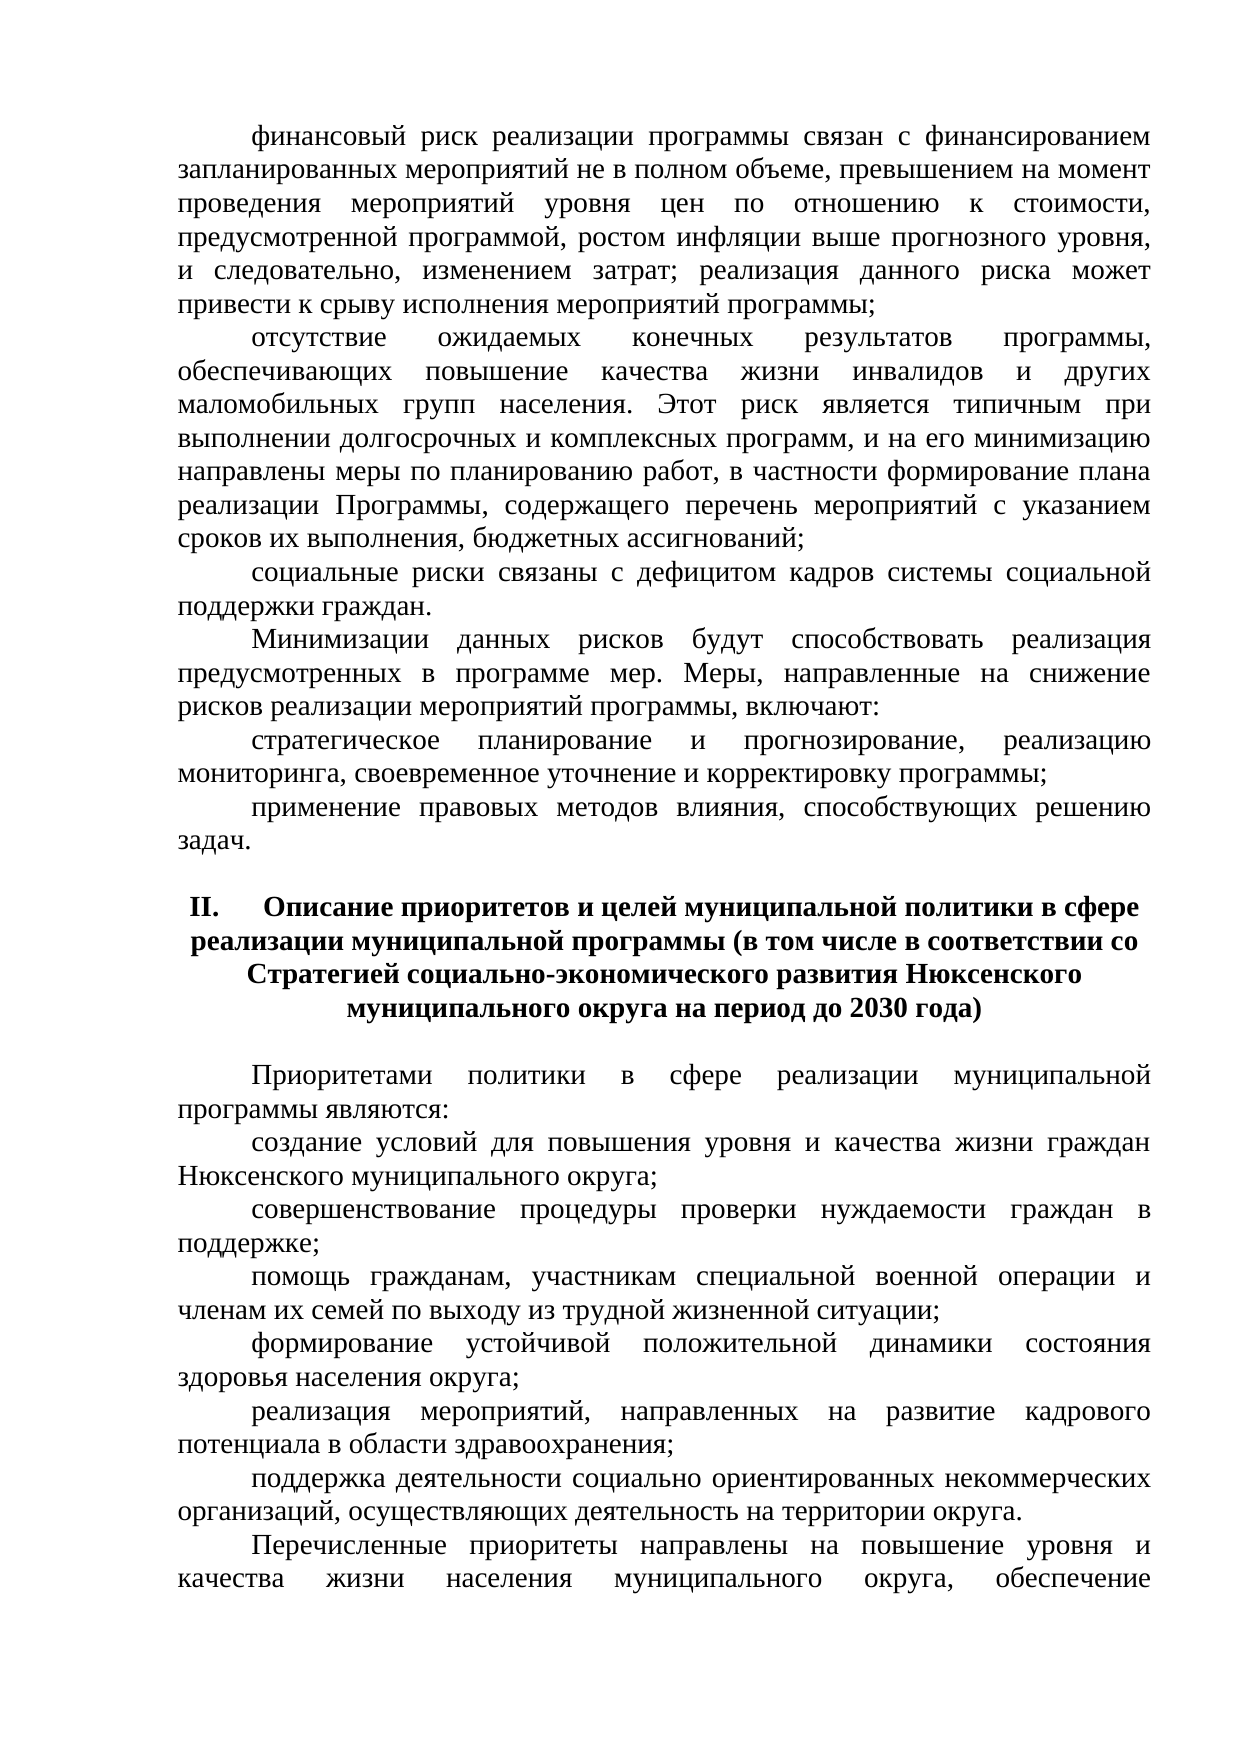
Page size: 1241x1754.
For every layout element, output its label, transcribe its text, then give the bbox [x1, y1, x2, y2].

text совершенствование процедуры проверки нуждаемости граждан в поддержке; [177, 1191, 1152, 1258]
text реализация мероприятий, направленных на развитие кадрового потенциала в области здравоохранения; [177, 1393, 1152, 1460]
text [177, 1527, 1152, 1594]
text финансовый риск реализации программы связан с финансированием запланированных мероприятий не в полном объеме, превышением на момент проведения мероприятий уровня цен по отношению к стоимости, предусмотренной программой, ростом инфляции выше прогнозного уровня, и следовательно, изменением затрат; реализация данного риска может привести к срыву исполнения мероприятий программы; [177, 118, 1152, 319]
text Минимизации данных рисков будут способствовать реализация предусмотренных в программе мер. Меры, направленные на снижение рисков реализации мероприятий программы, включают: [177, 621, 1152, 722]
text помощь гражданам, участникам специальной военной операции и членам их семей по выходу из трудной жизненной ситуации; [177, 1258, 1152, 1326]
text создание условий для повышения уровня и качества жизни граждан Нюксенского муниципального округа; [177, 1124, 1152, 1191]
text применение правовых методов влияния, способствующих решению задач. [177, 789, 1152, 856]
text поддержка деятельности социально ориентированных некоммерческих организаций, осуществляющих деятельность на территории округа. [177, 1460, 1152, 1527]
text стратегическое планирование и прогнозирование, реализацию мониторинга, своевременное уточнение и корректировку программы; [177, 722, 1152, 789]
text Приоритетами политики в сфере реализации муниципальной программы являются: [177, 1057, 1152, 1124]
text социальные риски связаны с дефицитом кадров системы социальной поддержки граждан. [177, 554, 1152, 621]
text II. Описание приоритетов и целей муниципальной политики в сфере реализации муниципальной программы (в том числе в соответствии со Стратегией социально-экономического развития Нюксенского муниципального округа на период до 2030 года) [177, 889, 1152, 1024]
text отсутствие ожидаемых конечных результатов программы, обеспечивающих повышение качества жизни инвалидов и других маломобильных групп населения. Этот риск является типичным при выполнении долгосрочных и комплексных программ, и на его минимизацию направлены меры по планированию работ, в частности формирование плана реализации Программы, содержащего перечень мероприятий с указанием сроков их выполнения, бюджетных ассигнований; [177, 319, 1152, 554]
text формирование устойчивой положительной динамики состояния здоровья населения округа; [177, 1326, 1152, 1393]
